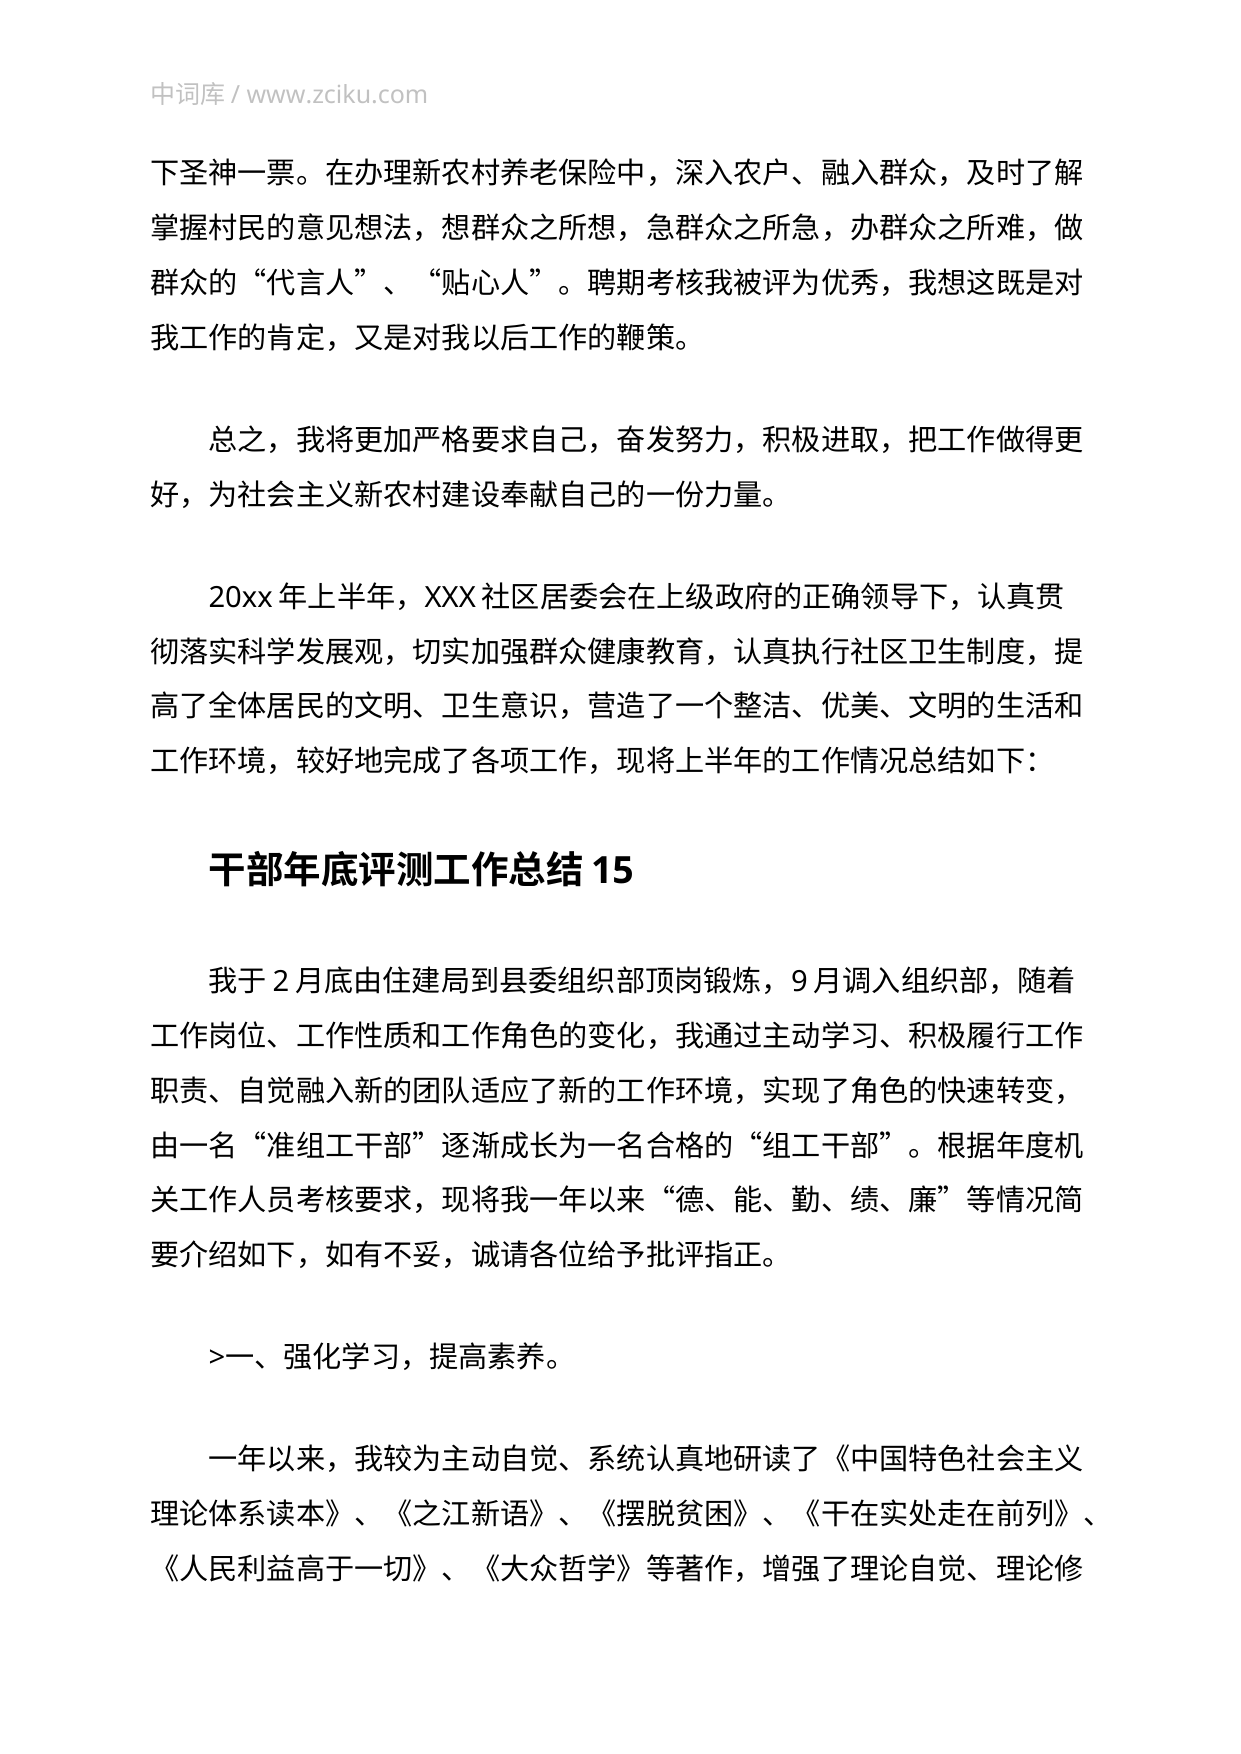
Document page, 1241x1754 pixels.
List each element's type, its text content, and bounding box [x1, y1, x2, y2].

text 总之，我将更加严格要求自己，奋发努力，积极进取，把工作做得更好，为社会主义新农村建设奉献自己的一份力量。 [150, 416, 1090, 514]
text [150, 150, 1090, 357]
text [150, 1436, 1090, 1588]
text 我于2月底由住建局到县委组织部顶岗锻炼，9月调入组织部，随着工作岗位、工作性质和工作角色的变化，我通过主动学习、积极履行工作职责、自觉融入新的团队适应了新的工作环境，实现了角色的快速转变，由一名“准组工干部”逐渐成长为一名合格的“组工干部”。根据年度机关工作人员考核要求，现将我一年以来“德、能、勤、绩、廉”等情况简要介绍如下，如有不妥，诚请各位给予批评指正。 [150, 957, 1090, 1274]
text 干部年底评测工作总结15 [150, 840, 1090, 894]
text >一、强化学习，提高素养。 [150, 1334, 1090, 1376]
text 20xx年上半年，XXX社区居委会在上级政府的正确领导下，认真贯彻落实科学发展观，切实加强群众健康教育，认真执行社区卫生制度，提高了全体居民的文明、卫生意识，营造了一个整洁、优美、文明的生活和工作环境，较好地完成了各项工作，现将上半年的工作情况总结如下： [150, 573, 1090, 780]
